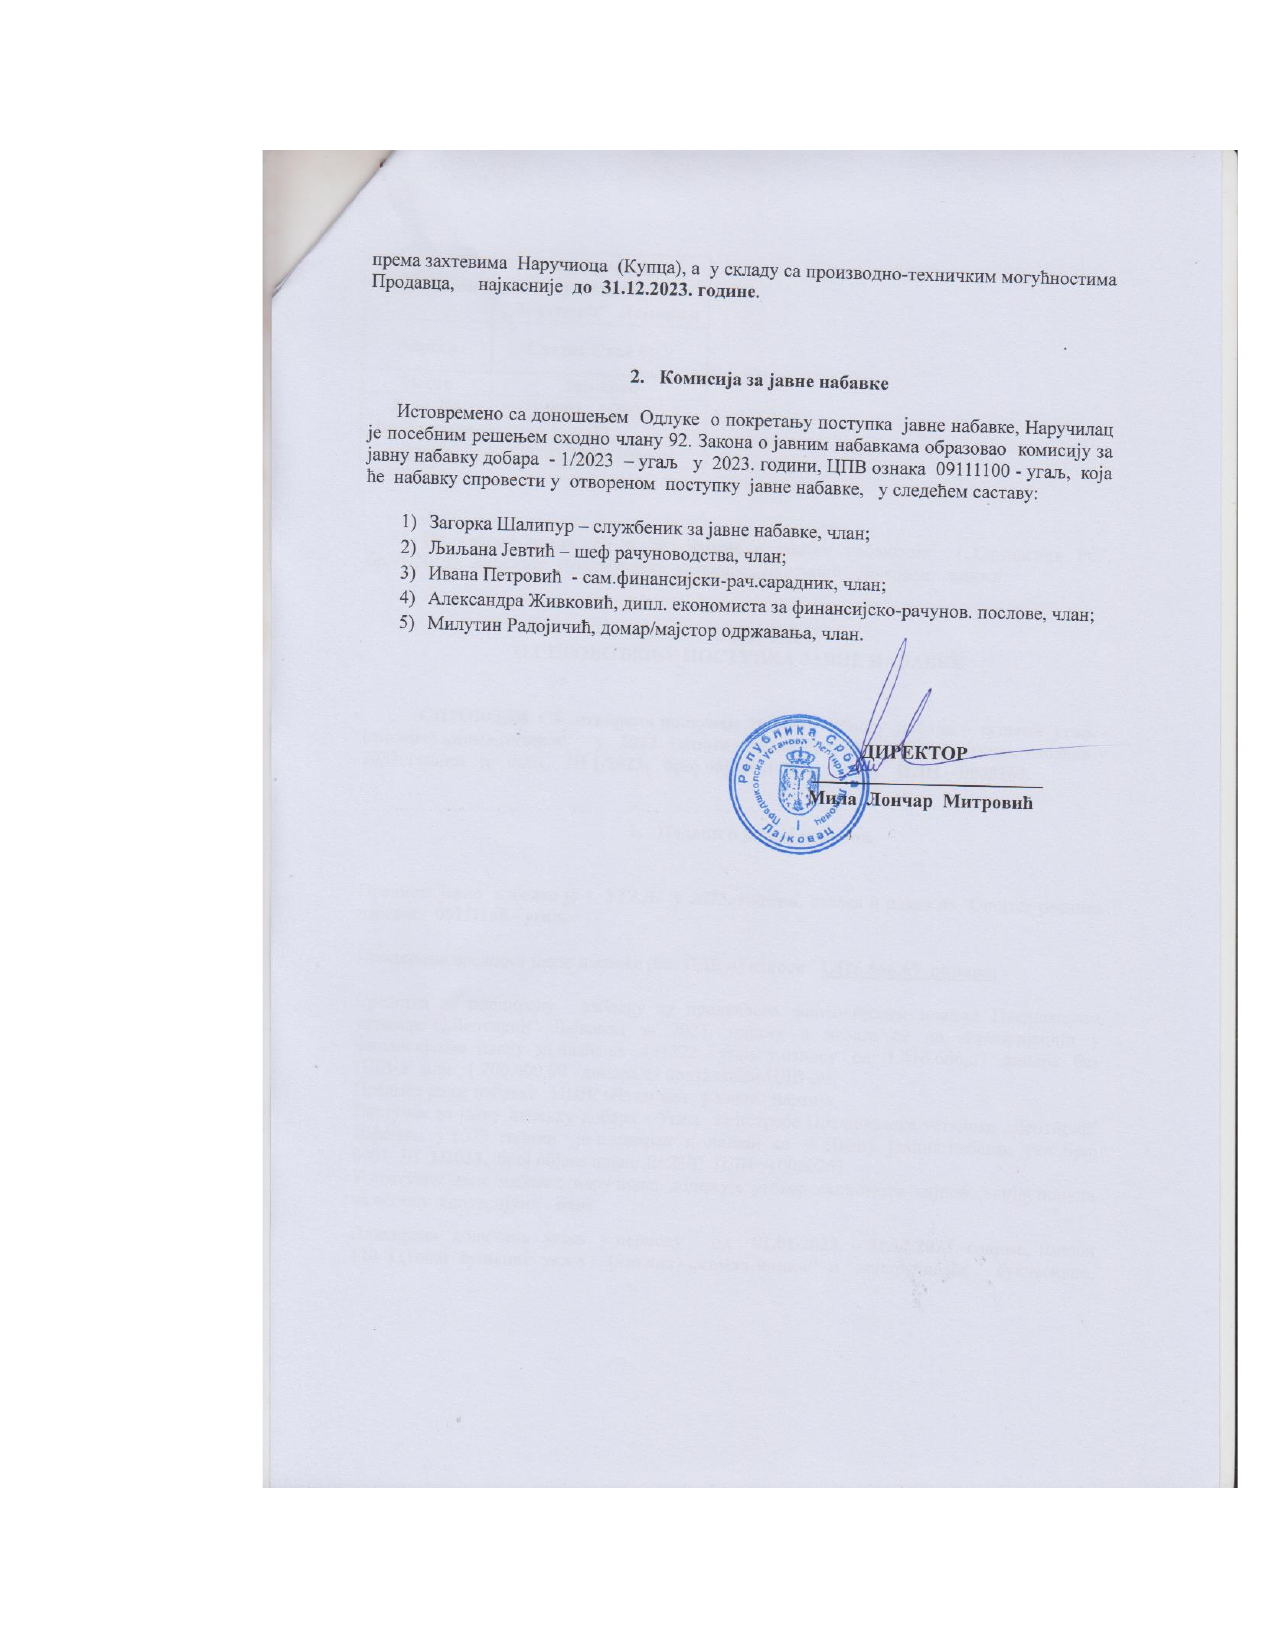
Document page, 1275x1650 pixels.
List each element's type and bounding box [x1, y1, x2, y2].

picture [262, 150, 1238, 1488]
